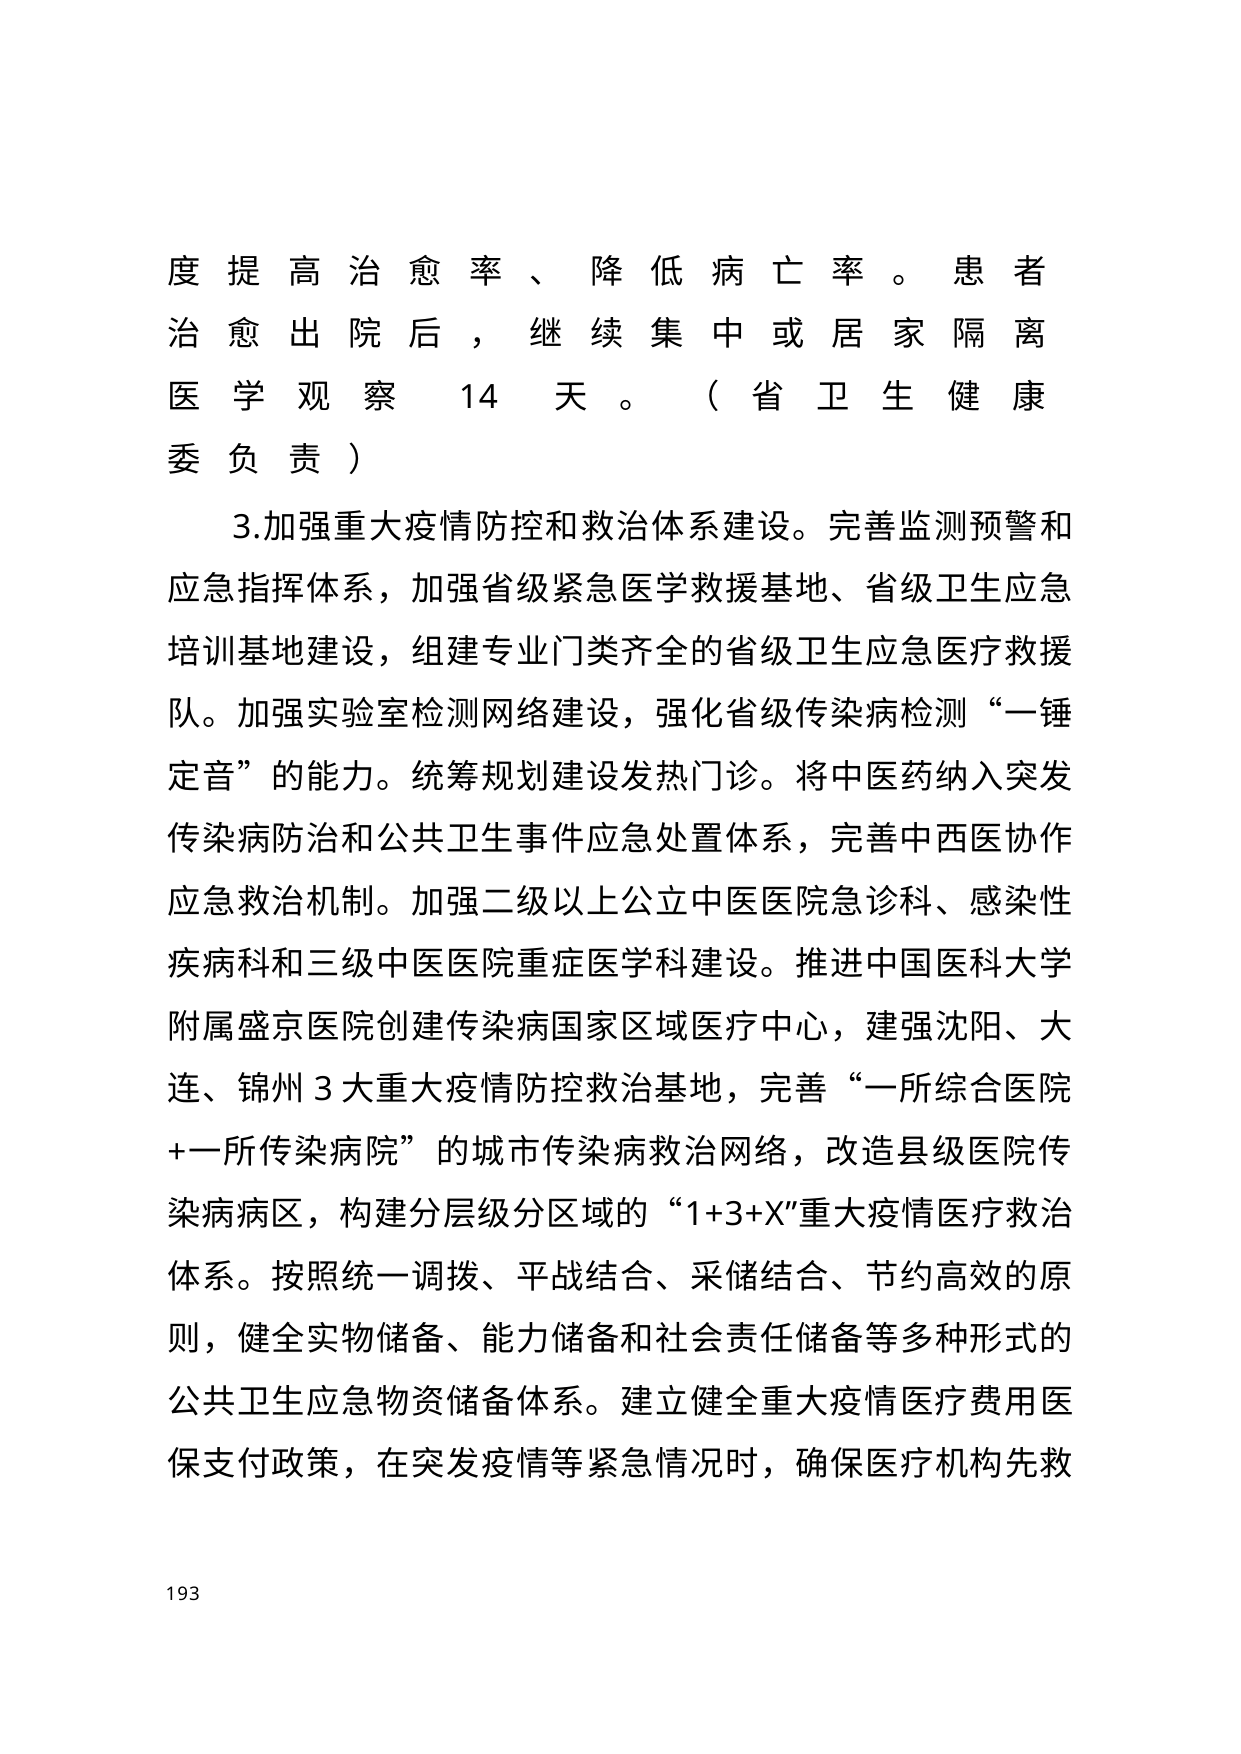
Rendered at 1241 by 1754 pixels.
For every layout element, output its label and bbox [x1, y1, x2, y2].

text [167, 237, 1073, 488]
text [167, 488, 1073, 1553]
